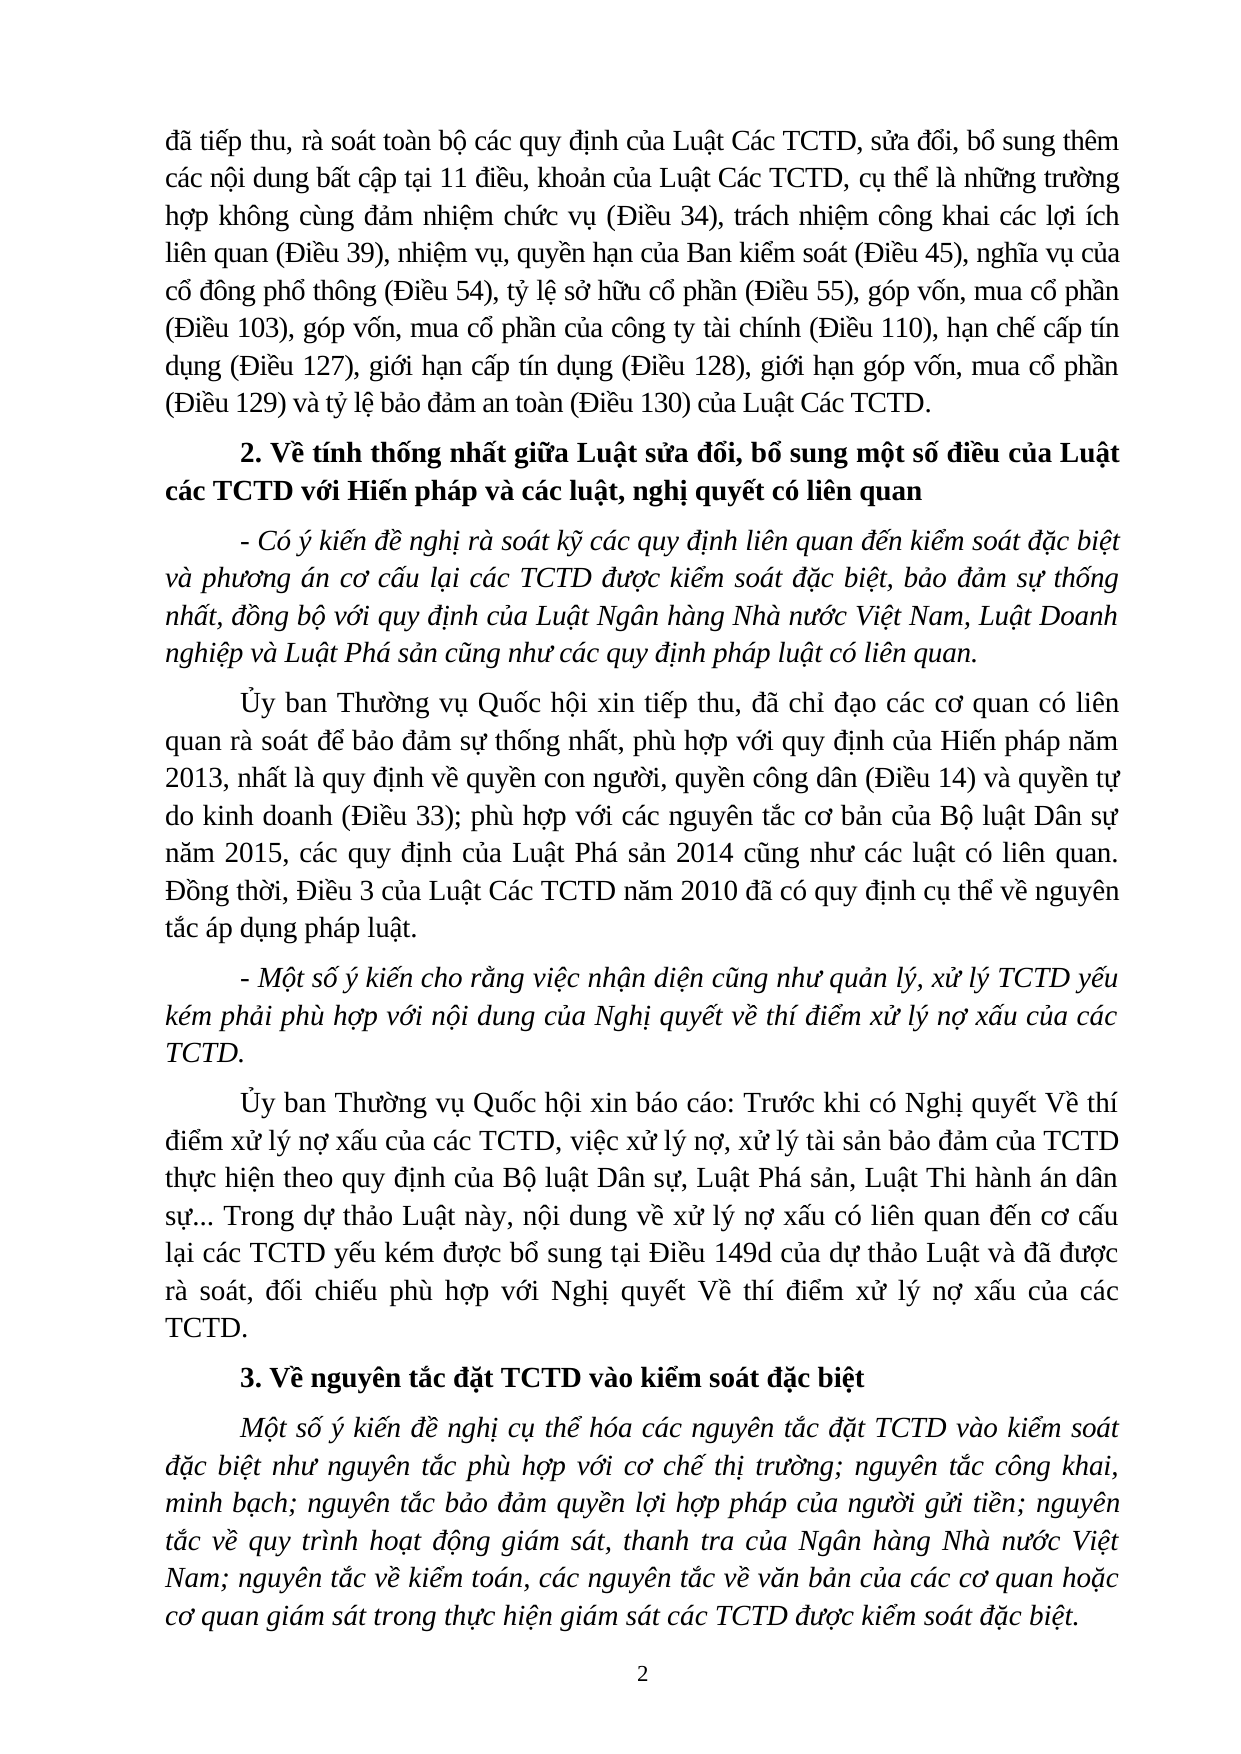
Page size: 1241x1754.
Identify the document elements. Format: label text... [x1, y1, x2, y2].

text Ủy ban Thường vụ Quốc hội xin tiếp thu, đã chỉ đạo các cơ quan có liên quan rà soát để bảo đảm sự thống nhất, phù hợp với quy định của Hiến pháp năm 2013, nhất là quy định về quyền con người, quyền công dân (Điều 14) và quyền tự do kinh doanh (Điều 33); phù hợp với các nguyên tắc cơ bản của Bộ luật Dân sự năm 2015, các quy định của Luật Phá sản 2014 cũng như các luật có liên quan. Đồng thời, Điều 3 của Luật Các TCTD năm 2010 đã có quy định cụ thể về nguyên tắc áp dụng pháp luật. [165, 682, 1120, 945]
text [165, 120, 1120, 420]
text Ủy ban Thường vụ Quốc hội xin báo cáo: Trước khi có Nghị quyết Về thí điểm xử lý nợ xấu của các TCTD, việc xử lý nợ, xử lý tài sản bảo đảm của TCTD thực hiện theo quy định của Bộ luật Dân sự, Luật Phá sản, Luật Thi hành án dân sự... Trong dự thảo Luật này, nội dung về xử lý nợ xấu có liên quan đến cơ cấu lại các TCTD yếu kém được bổ sung tại Điều 149d của dự thảo Luật và đã được rà soát, đối chiếu phù hợp với Nghị quyết Về thí điểm xử lý nợ xấu của các TCTD. [165, 1082, 1120, 1345]
text 3. Về nguyên tắc đặt TCTD vào kiểm soát đặc biệt [165, 1357, 1120, 1395]
text 2. Về tính thống nhất giữa Luật sửa đổi, bổ sung một số điều của Luật các TCTD với Hiến pháp và các luật, nghị quyết có liên quan [165, 432, 1120, 507]
text - Một số ý kiến cho rằng việc nhận diện cũng như quản lý, xử lý TCTD yếu kém phải phù hợp với nội dung của Nghị quyết về thí điểm xử lý nợ xấu của các TCTD. [165, 957, 1120, 1070]
text - Có ý kiến đề nghị rà soát kỹ các quy định liên quan đến kiểm soát đặc biệt và phương án cơ cấu lại các TCTD được kiểm soát đặc biệt, bảo đảm sự thống nhất, đồng bộ với quy định của Luật Ngân hàng Nhà nước Việt Nam, Luật Doanh nghiệp và Luật Phá sản cũng như các quy định pháp luật có liên quan. [165, 520, 1120, 670]
text Một số ý kiến đề nghị cụ thể hóa các nguyên tắc đặt TCTD vào kiểm soát đặc biệt như nguyên tắc phù hợp với cơ chế thị trường; nguyên tắc công khai, minh bạch; nguyên tắc bảo đảm quyền lợi hợp pháp của người gửi tiền; nguyên tắc về quy trình hoạt động giám sát, thanh tra của Ngân hàng Nhà nước Việt Nam; nguyên tắc về kiểm toán, các nguyên tắc về văn bản của các cơ quan hoặc cơ quan giám sát trong thực hiện giám sát các TCTD được kiểm soát đặc biệt. [165, 1407, 1120, 1632]
